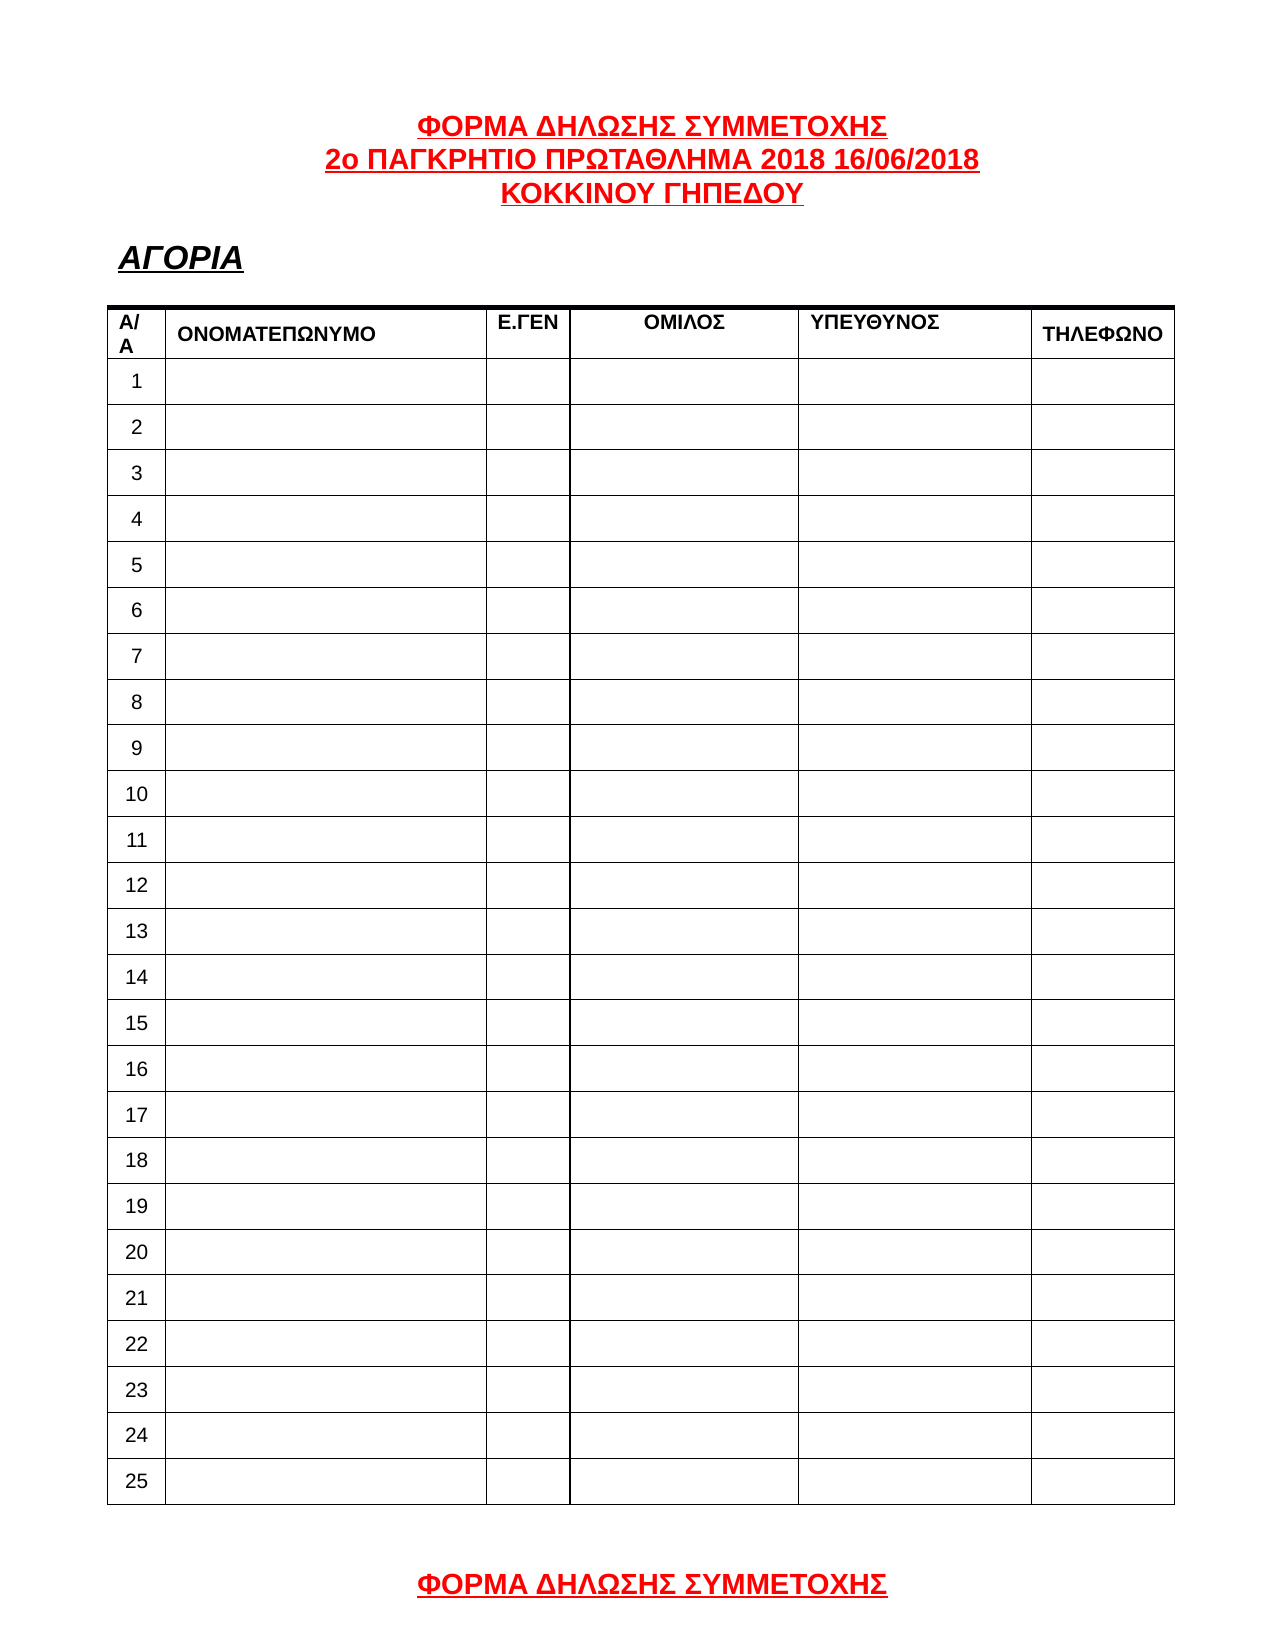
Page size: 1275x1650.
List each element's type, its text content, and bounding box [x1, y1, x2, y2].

table_cell [571, 450, 798, 495]
table_cell [571, 542, 798, 587]
table_cell [571, 680, 798, 724]
table_cell [166, 450, 486, 495]
table_cell [487, 863, 569, 908]
table_cell [1032, 1138, 1174, 1183]
table_cell [1032, 634, 1174, 678]
table_cell [1032, 405, 1174, 449]
table_header Α/Α [108, 310, 165, 358]
table_cell [166, 909, 486, 953]
table_cell 22 [108, 1321, 165, 1366]
table_cell [571, 1275, 798, 1320]
table_cell [487, 1184, 569, 1228]
table_cell 7 [108, 634, 165, 678]
table_cell [571, 1184, 798, 1228]
table_cell [1032, 725, 1174, 770]
table_cell [1032, 1046, 1174, 1091]
table_cell 8 [108, 680, 165, 724]
table_cell [571, 1138, 798, 1183]
table_cell [1032, 496, 1174, 541]
table_cell 4 [108, 496, 165, 541]
title 2ο ΠΑΓΚΡΗΤΙΟ ΠΡΩΤΑΘΛΗΜΑ 2018 16/06/2018 [118, 142, 1186, 176]
table_cell [487, 725, 569, 770]
table_cell [1032, 1092, 1174, 1137]
table_cell [487, 1275, 569, 1320]
table_cell 23 [108, 1367, 165, 1412]
table_cell [166, 542, 486, 587]
table_header ΟΜΙΛΟΣ [571, 310, 798, 358]
table_cell [571, 634, 798, 678]
table_cell [487, 496, 569, 541]
table_cell [571, 1092, 798, 1137]
table_cell [571, 1413, 798, 1458]
table_cell [487, 1321, 569, 1366]
table_cell [799, 450, 1031, 495]
table_cell [166, 588, 486, 633]
table_cell 1 [108, 359, 165, 403]
table_cell [799, 1138, 1031, 1183]
table_cell [571, 359, 798, 403]
table_cell [799, 1275, 1031, 1320]
table_cell [1032, 1184, 1174, 1228]
table_cell [487, 909, 569, 953]
table_cell [487, 1092, 569, 1137]
table_cell [799, 542, 1031, 587]
table_cell 3 [108, 450, 165, 495]
table_cell [487, 1367, 569, 1412]
table_cell [1032, 680, 1174, 724]
table_cell [166, 771, 486, 816]
table_cell 12 [108, 863, 165, 908]
table_cell [571, 725, 798, 770]
table_cell [487, 1000, 569, 1045]
table_cell [571, 955, 798, 999]
table_cell [571, 1000, 798, 1045]
table_cell 10 [108, 771, 165, 816]
table_cell [799, 1413, 1031, 1458]
table_cell [487, 817, 569, 862]
table_cell [571, 1321, 798, 1366]
table_cell [166, 1275, 486, 1320]
table_cell [1032, 1000, 1174, 1045]
table_cell [799, 1000, 1031, 1045]
table_cell [1032, 1321, 1174, 1366]
table_cell [487, 359, 569, 403]
table_cell [799, 1092, 1031, 1137]
table_cell 25 [108, 1459, 165, 1503]
table_cell [166, 1321, 486, 1366]
table_cell [799, 955, 1031, 999]
title ΑΓΟΡΙΑ [118, 238, 1186, 276]
table_cell [166, 817, 486, 862]
table_cell 2 [108, 405, 165, 449]
table_cell [799, 359, 1031, 403]
table_cell 24 [108, 1413, 165, 1458]
table_cell 15 [108, 1000, 165, 1045]
table_cell [487, 588, 569, 633]
table_cell [571, 771, 798, 816]
table_cell 16 [108, 1046, 165, 1091]
table_cell [799, 1230, 1031, 1274]
table_cell [166, 1413, 486, 1458]
table_cell [799, 1367, 1031, 1412]
table_cell [799, 405, 1031, 449]
table_cell [1032, 1367, 1174, 1412]
table_cell [1032, 955, 1174, 999]
table_cell [487, 1138, 569, 1183]
table_cell [1032, 817, 1174, 862]
table_cell [166, 1092, 486, 1137]
table_cell [799, 863, 1031, 908]
table_cell 5 [108, 542, 165, 587]
table_cell [487, 771, 569, 816]
table_cell [166, 359, 486, 403]
table_cell [487, 450, 569, 495]
table_cell [571, 588, 798, 633]
table_cell 19 [108, 1184, 165, 1228]
title ΚΟΚΚΙΝΟΥ ΓΗΠΕΔΟΥ [118, 176, 1186, 209]
table_cell [487, 1459, 569, 1503]
table_cell [799, 496, 1031, 541]
table_cell [799, 909, 1031, 953]
table_cell [571, 863, 798, 908]
table_cell 6 [108, 588, 165, 633]
table_cell 18 [108, 1138, 165, 1183]
table_cell [487, 405, 569, 449]
table_header Ε.ΓΕΝ [487, 310, 569, 358]
table_cell [1032, 863, 1174, 908]
table_cell [166, 863, 486, 908]
table_cell [166, 1230, 486, 1274]
table_cell 14 [108, 955, 165, 999]
table_cell [166, 1459, 486, 1503]
table_cell [1032, 1413, 1174, 1458]
table_cell [1032, 1459, 1174, 1503]
table_cell [571, 405, 798, 449]
table_cell [1032, 1275, 1174, 1320]
table_cell 20 [108, 1230, 165, 1274]
table_cell [571, 909, 798, 953]
table_cell [166, 1184, 486, 1228]
table_cell 13 [108, 909, 165, 953]
table_cell [571, 496, 798, 541]
table_cell [571, 1046, 798, 1091]
table_cell [799, 680, 1031, 724]
title ΦΟΡΜΑ ΔΗΛΩΣΗΣ ΣΥΜΜΕΤΟΧΗΣ [118, 108, 1186, 142]
table_header ΟΝΟΜΑΤΕΠΩΝΥΜΟ [166, 310, 486, 358]
table_cell [166, 1046, 486, 1091]
table_cell [487, 542, 569, 587]
table_cell [1032, 771, 1174, 816]
table_cell [799, 1459, 1031, 1503]
table_cell [487, 1046, 569, 1091]
table_cell [166, 496, 486, 541]
table_cell 17 [108, 1092, 165, 1137]
table_cell 21 [108, 1275, 165, 1320]
table_cell [166, 1000, 486, 1045]
table_cell [487, 634, 569, 678]
table_cell [166, 680, 486, 724]
table_cell [571, 817, 798, 862]
table_cell [166, 405, 486, 449]
table_cell [799, 634, 1031, 678]
table_cell [571, 1459, 798, 1503]
table_cell [571, 1367, 798, 1412]
table_cell [799, 1184, 1031, 1228]
table_cell [799, 725, 1031, 770]
table_cell [1032, 1230, 1174, 1274]
table_header ΥΠΕΥΘΥΝΟΣ [799, 310, 1031, 358]
table_cell [166, 725, 486, 770]
table_cell [799, 1321, 1031, 1366]
table_cell [487, 1413, 569, 1458]
table_cell [799, 1046, 1031, 1091]
table_cell [487, 1230, 569, 1274]
table_cell [1032, 588, 1174, 633]
table_cell [166, 1138, 486, 1183]
table_cell [1032, 359, 1174, 403]
table_cell [1032, 542, 1174, 587]
table_cell [487, 955, 569, 999]
table_cell [166, 1367, 486, 1412]
table_cell 9 [108, 725, 165, 770]
table_header ΤΗΛΕΦΩΝΟ [1032, 310, 1174, 358]
table_cell [799, 588, 1031, 633]
table_cell [166, 634, 486, 678]
table_cell [166, 955, 486, 999]
table_cell [1032, 909, 1174, 953]
table_cell [571, 1230, 798, 1274]
table_cell [799, 817, 1031, 862]
table_cell [487, 680, 569, 724]
table_cell [799, 771, 1031, 816]
table_cell [1032, 450, 1174, 495]
title ΦΟΡΜΑ ΔΗΛΩΣΗΣ ΣΥΜΜΕΤΟΧΗΣ [118, 1567, 1186, 1600]
table_cell 11 [108, 817, 165, 862]
